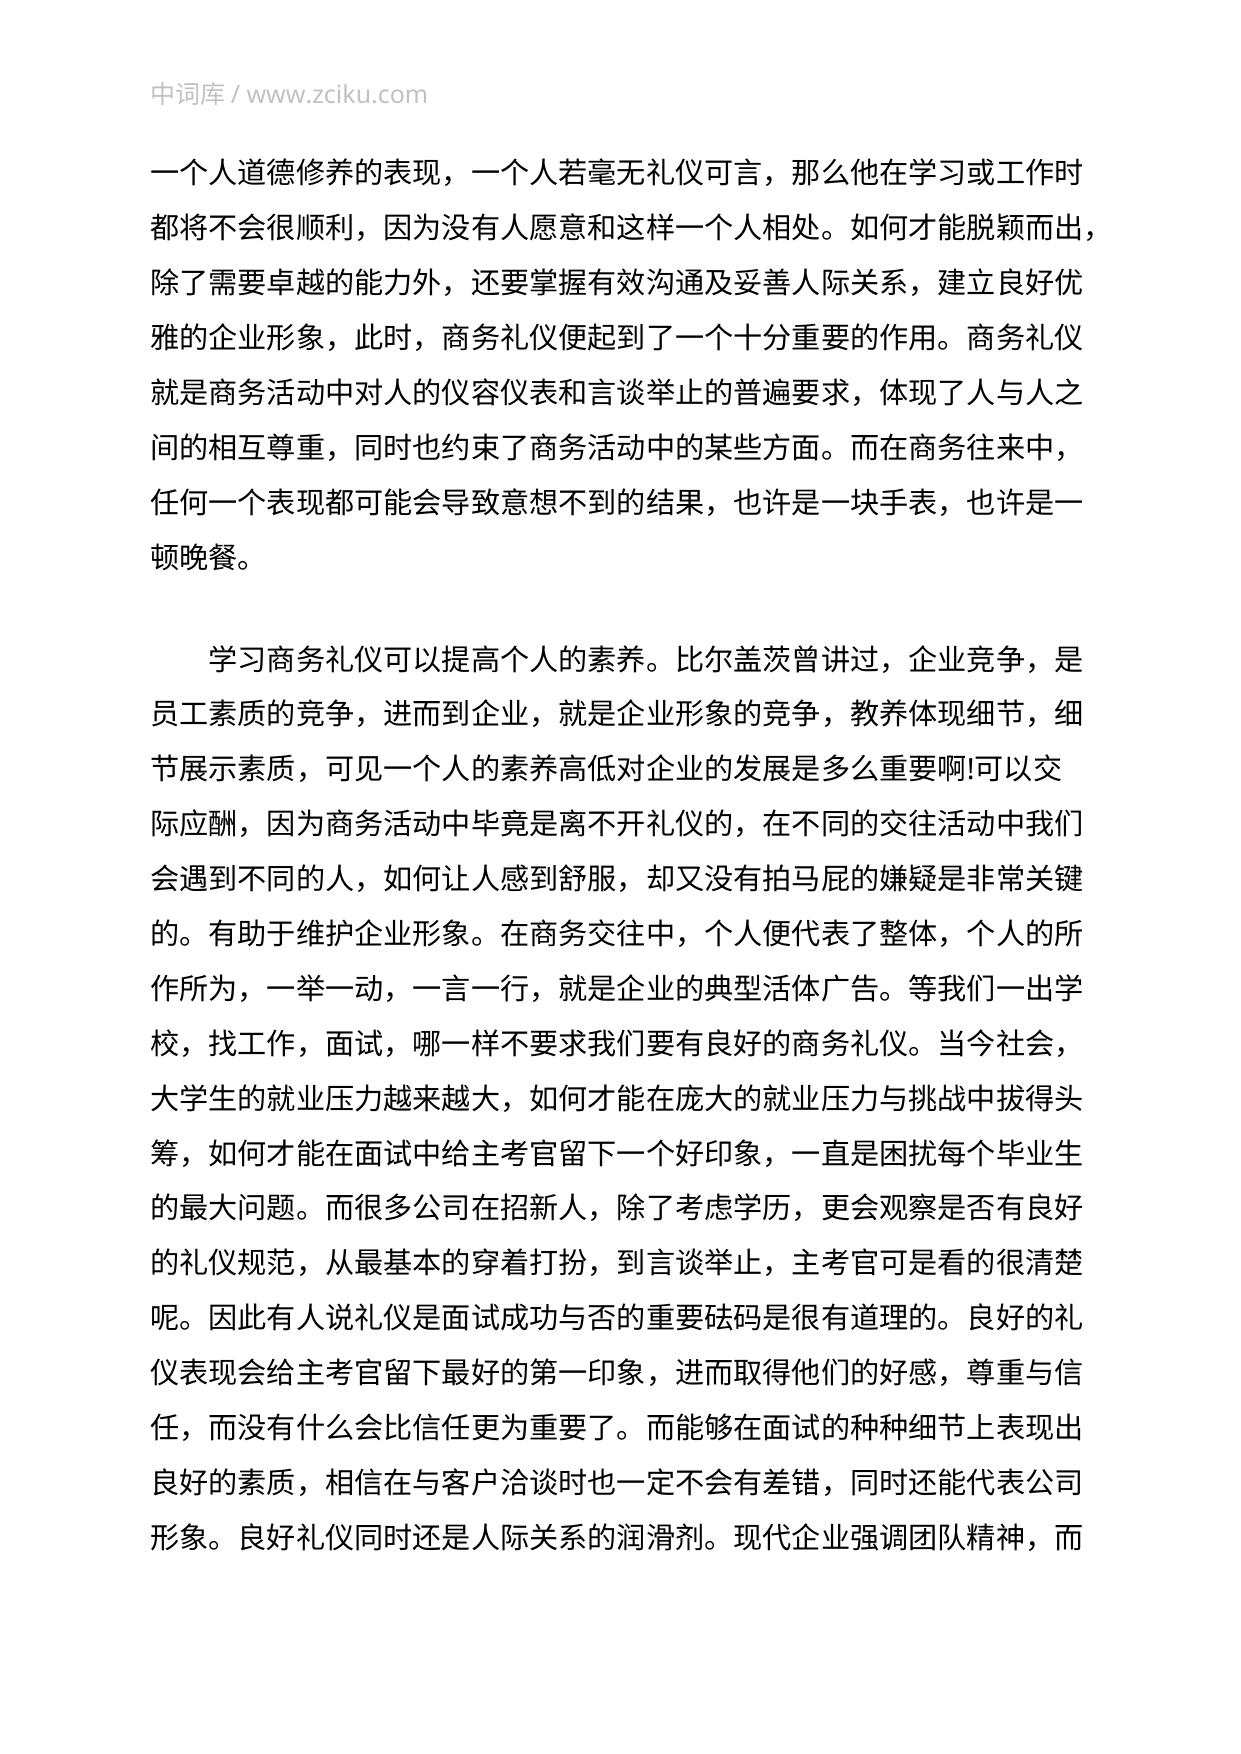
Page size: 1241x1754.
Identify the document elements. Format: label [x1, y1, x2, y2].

text [150, 636, 1090, 1557]
text [150, 150, 1090, 577]
